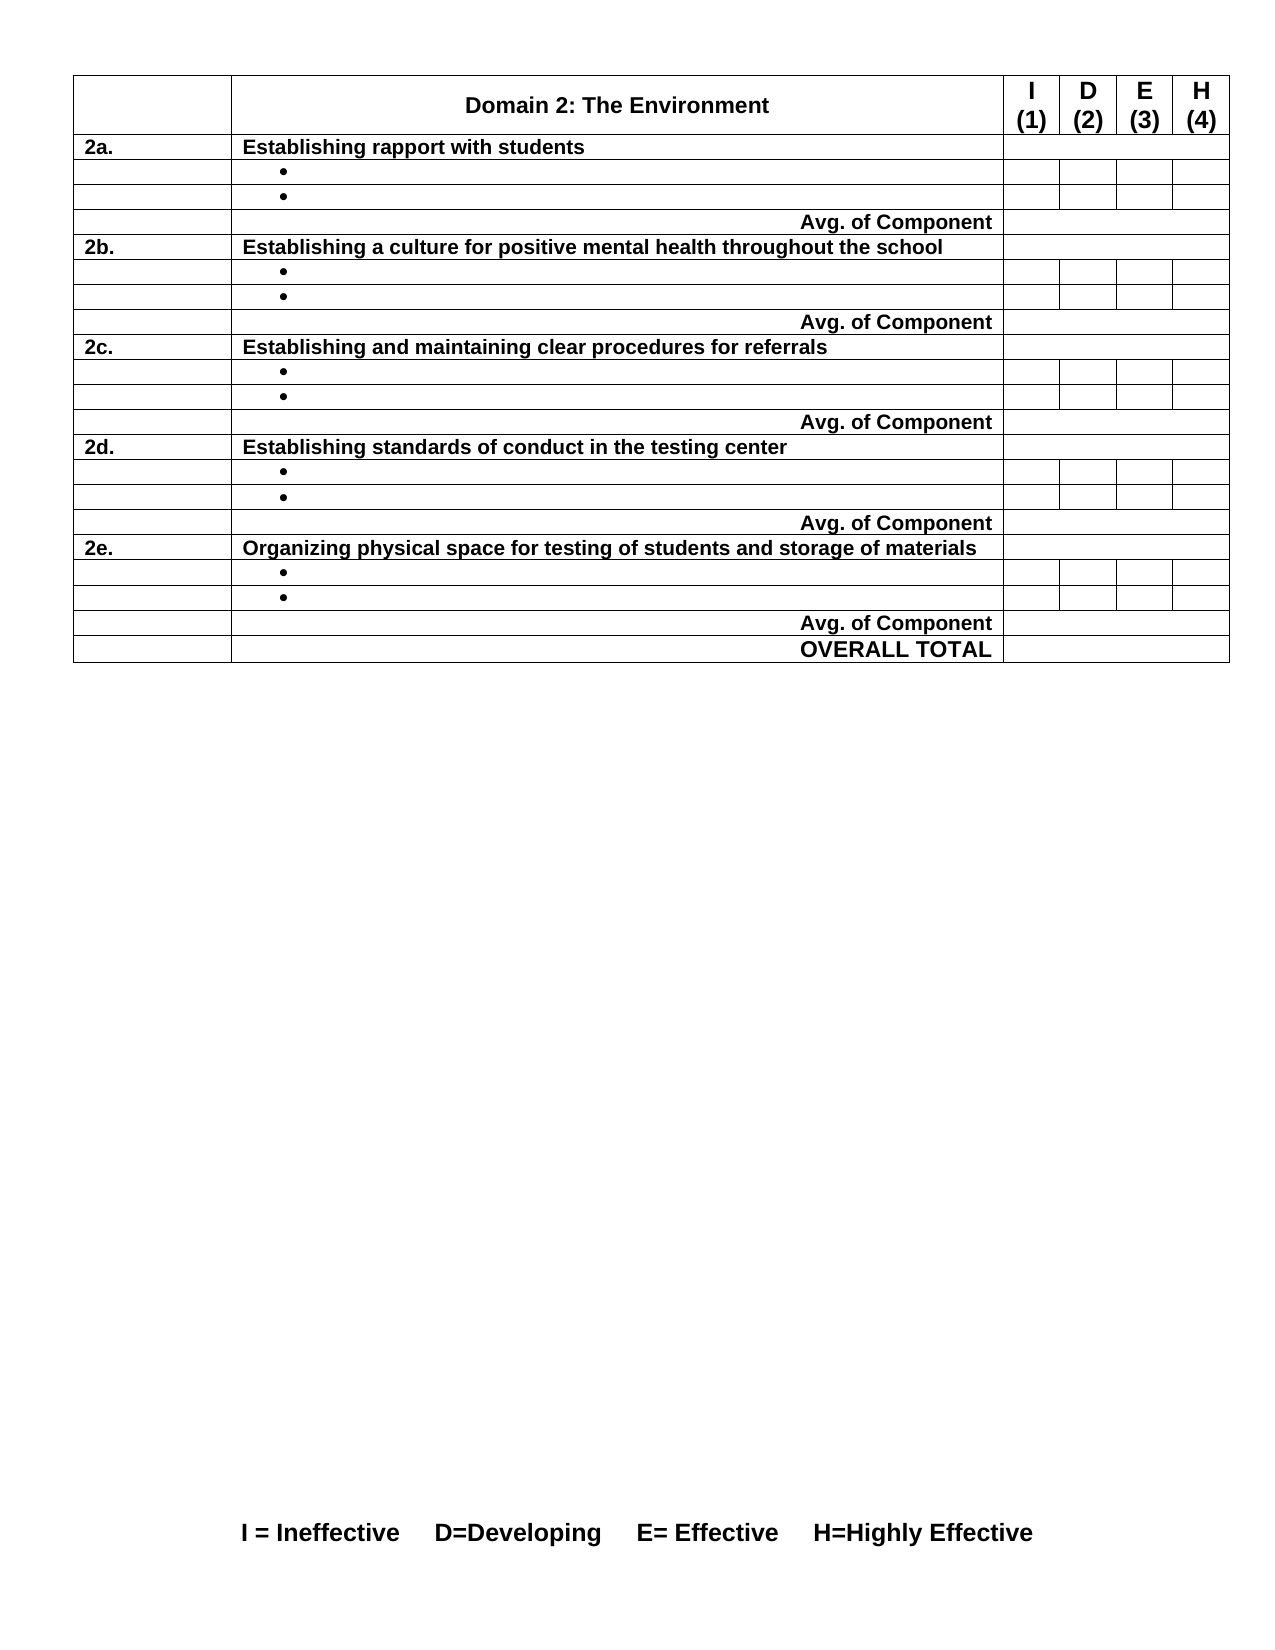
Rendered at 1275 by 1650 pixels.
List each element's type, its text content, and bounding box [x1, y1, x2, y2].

table_cell [1117, 385, 1172, 409]
table_cell [1117, 285, 1172, 309]
table_cell [74, 510, 231, 534]
table_cell OVERALL TOTAL [232, 636, 1003, 662]
table_cell [1004, 360, 1059, 384]
table_cell Avg. of Component [232, 210, 1003, 234]
table_cell [1060, 160, 1116, 184]
table_cell [1117, 160, 1172, 184]
table_cell [74, 310, 231, 334]
table_cell [1004, 485, 1059, 509]
table_cell [1004, 285, 1059, 309]
table_cell Avg. of Component [232, 310, 1003, 334]
table_cell Avg. of Component [232, 510, 1003, 534]
table_cell [1060, 260, 1116, 284]
table_cell [1004, 160, 1059, 184]
table_cell [232, 285, 1003, 309]
table_cell Establishing a culture for positive mental health throughout the school [232, 235, 1003, 259]
table_cell [1060, 360, 1116, 384]
table_cell [1117, 485, 1172, 509]
table_cell [1173, 185, 1229, 209]
table_cell [74, 586, 231, 609]
table_cell [1060, 385, 1116, 409]
table_cell [1004, 385, 1059, 409]
table_cell [232, 260, 1003, 284]
table_cell [1004, 460, 1059, 484]
table_cell [232, 560, 1003, 584]
table_cell [74, 611, 231, 634]
table_cell [1173, 260, 1229, 284]
table_cell Establishing standards of conduct in the testing center [232, 435, 1003, 459]
table_cell [1004, 636, 1229, 662]
table_cell [1117, 560, 1172, 584]
table_cell [1060, 560, 1116, 584]
table_cell [232, 360, 1003, 384]
table_cell [74, 460, 231, 484]
table_cell [1173, 360, 1229, 384]
table_cell [74, 260, 231, 284]
table_cell [74, 185, 231, 209]
table_cell [1004, 310, 1229, 334]
table_cell [1117, 586, 1172, 609]
table_cell [74, 160, 231, 184]
table_cell [1004, 135, 1229, 158]
table_cell [1173, 485, 1229, 509]
table_cell [1117, 185, 1172, 209]
table_cell [1117, 260, 1172, 284]
table_cell [1004, 535, 1229, 559]
table_cell [1004, 335, 1229, 359]
table_cell [74, 485, 231, 509]
table_cell 2b. [74, 235, 231, 259]
table_header I (1) [1004, 76, 1059, 133]
table_cell [74, 385, 231, 409]
table_cell [74, 210, 231, 234]
table_cell [1004, 235, 1229, 259]
table_cell [1060, 485, 1116, 509]
table_header [74, 76, 231, 133]
table_cell Establishing and maintaining clear procedures for referrals [232, 335, 1003, 359]
table_cell Establishing rapport with students [232, 135, 1003, 158]
table_cell [1173, 460, 1229, 484]
table_cell [1004, 586, 1059, 609]
table_cell [74, 636, 231, 662]
table_cell [1004, 185, 1059, 209]
table_cell [1060, 586, 1116, 609]
table_cell Avg. of Component [232, 410, 1003, 434]
table_cell 2e. [74, 535, 231, 559]
table_cell [232, 586, 1003, 609]
table_cell Organizing physical space for testing of students and storage of materials [232, 535, 1003, 559]
table_cell [74, 560, 231, 584]
table_cell [1004, 210, 1229, 234]
table_cell [1060, 285, 1116, 309]
table_cell [232, 385, 1003, 409]
table_cell [1004, 260, 1059, 284]
table_header E (3) [1117, 76, 1172, 133]
table_cell [1004, 510, 1229, 534]
table_cell [1173, 586, 1229, 609]
table_cell 2a. [74, 135, 231, 158]
table_cell [74, 285, 231, 309]
table_cell 2c. [74, 335, 231, 359]
table_cell [1004, 560, 1059, 584]
table_header D (2) [1060, 76, 1116, 133]
table_cell [232, 160, 1003, 184]
table_cell [1004, 435, 1229, 459]
table_cell [1060, 185, 1116, 209]
table_cell [1004, 410, 1229, 434]
table_cell [1004, 611, 1229, 634]
table_cell [232, 185, 1003, 209]
table_cell [232, 460, 1003, 484]
table_cell [1060, 460, 1116, 484]
table_cell [1117, 360, 1172, 384]
table_cell [1173, 285, 1229, 309]
table_cell Avg. of Component [232, 611, 1003, 634]
table_header H (4) [1173, 76, 1229, 133]
table_cell [1173, 160, 1229, 184]
table_cell [74, 410, 231, 434]
table_cell [232, 485, 1003, 509]
table_cell [1117, 460, 1172, 484]
table_cell [1173, 385, 1229, 409]
table_cell [1173, 560, 1229, 584]
table_cell [74, 360, 231, 384]
table_cell 2d. [74, 435, 231, 459]
table_header Domain 2: The Environment [232, 76, 1003, 133]
